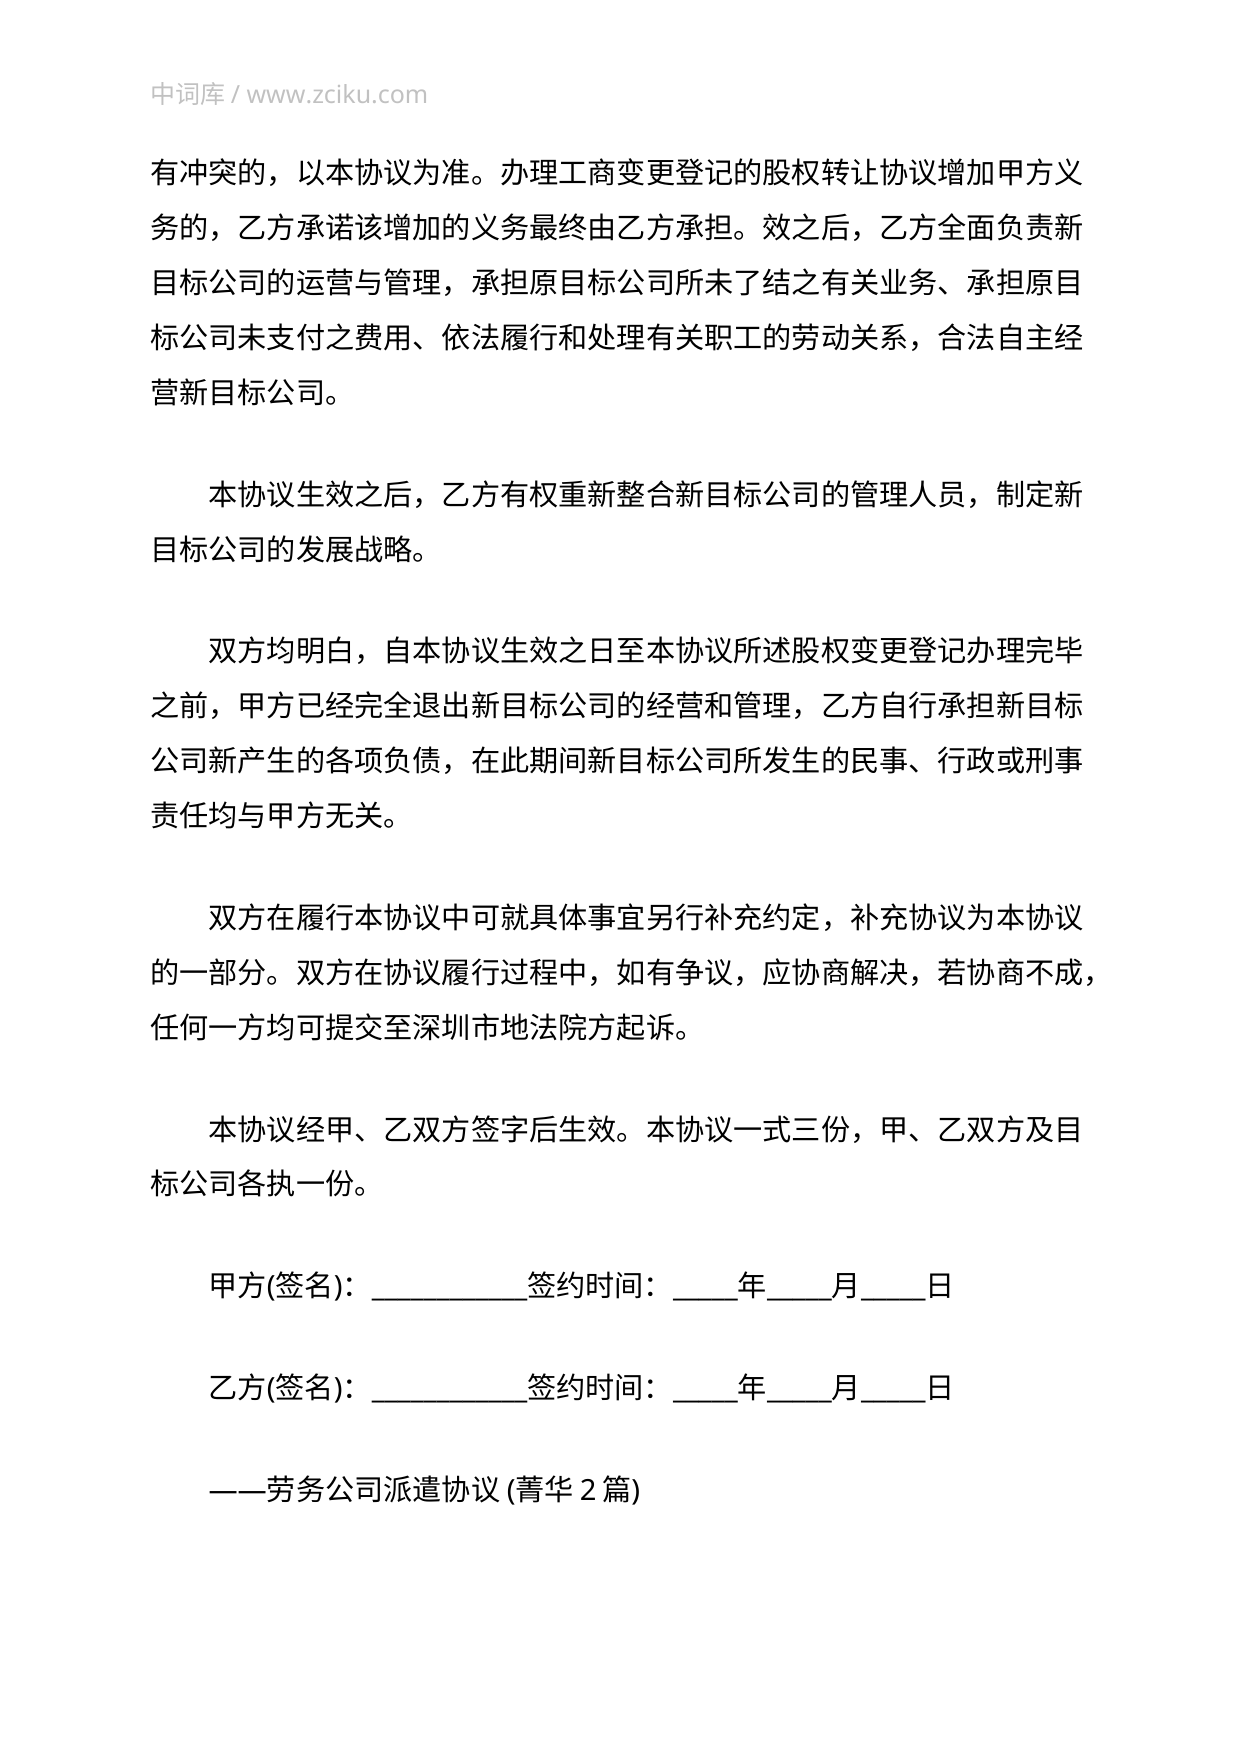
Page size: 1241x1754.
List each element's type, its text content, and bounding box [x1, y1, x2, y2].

text 双方均明白，自本协议生效之日至本协议所述股权变更登记办理完毕之前，甲方已经完全退出新目标公司的经营和管理，乙方自行承担新目标公司新产生的各项负债，在此期间新目标公司所发生的民事、行政或刑事责任均与甲方无关。 [150, 628, 1090, 835]
text 本协议经甲、乙双方签字后生效。本协议一式三份，甲、乙双方及目标公司各执一份。 [150, 1106, 1090, 1203]
text 双方在履行本协议中可就具体事宜另行补充约定，补充协议为本协议的一部分。双方在协议履行过程中，如有争议，应协商解决，若协商不成，任何一方均可提交至深圳市地法院方起诉。 [150, 894, 1090, 1047]
text ——劳务公司派遣协议 (菁华2篇) [150, 1467, 1090, 1509]
text 本协议生效之后，乙方有权重新整合新目标公司的管理人员，制定新目标公司的发展战略。 [150, 471, 1090, 568]
text 甲方(签名)：____________签约时间：_____年_____月_____日 [150, 1263, 1090, 1305]
text 乙方(签名)：____________签约时间：_____年_____月_____日 [150, 1365, 1090, 1407]
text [150, 150, 1090, 412]
